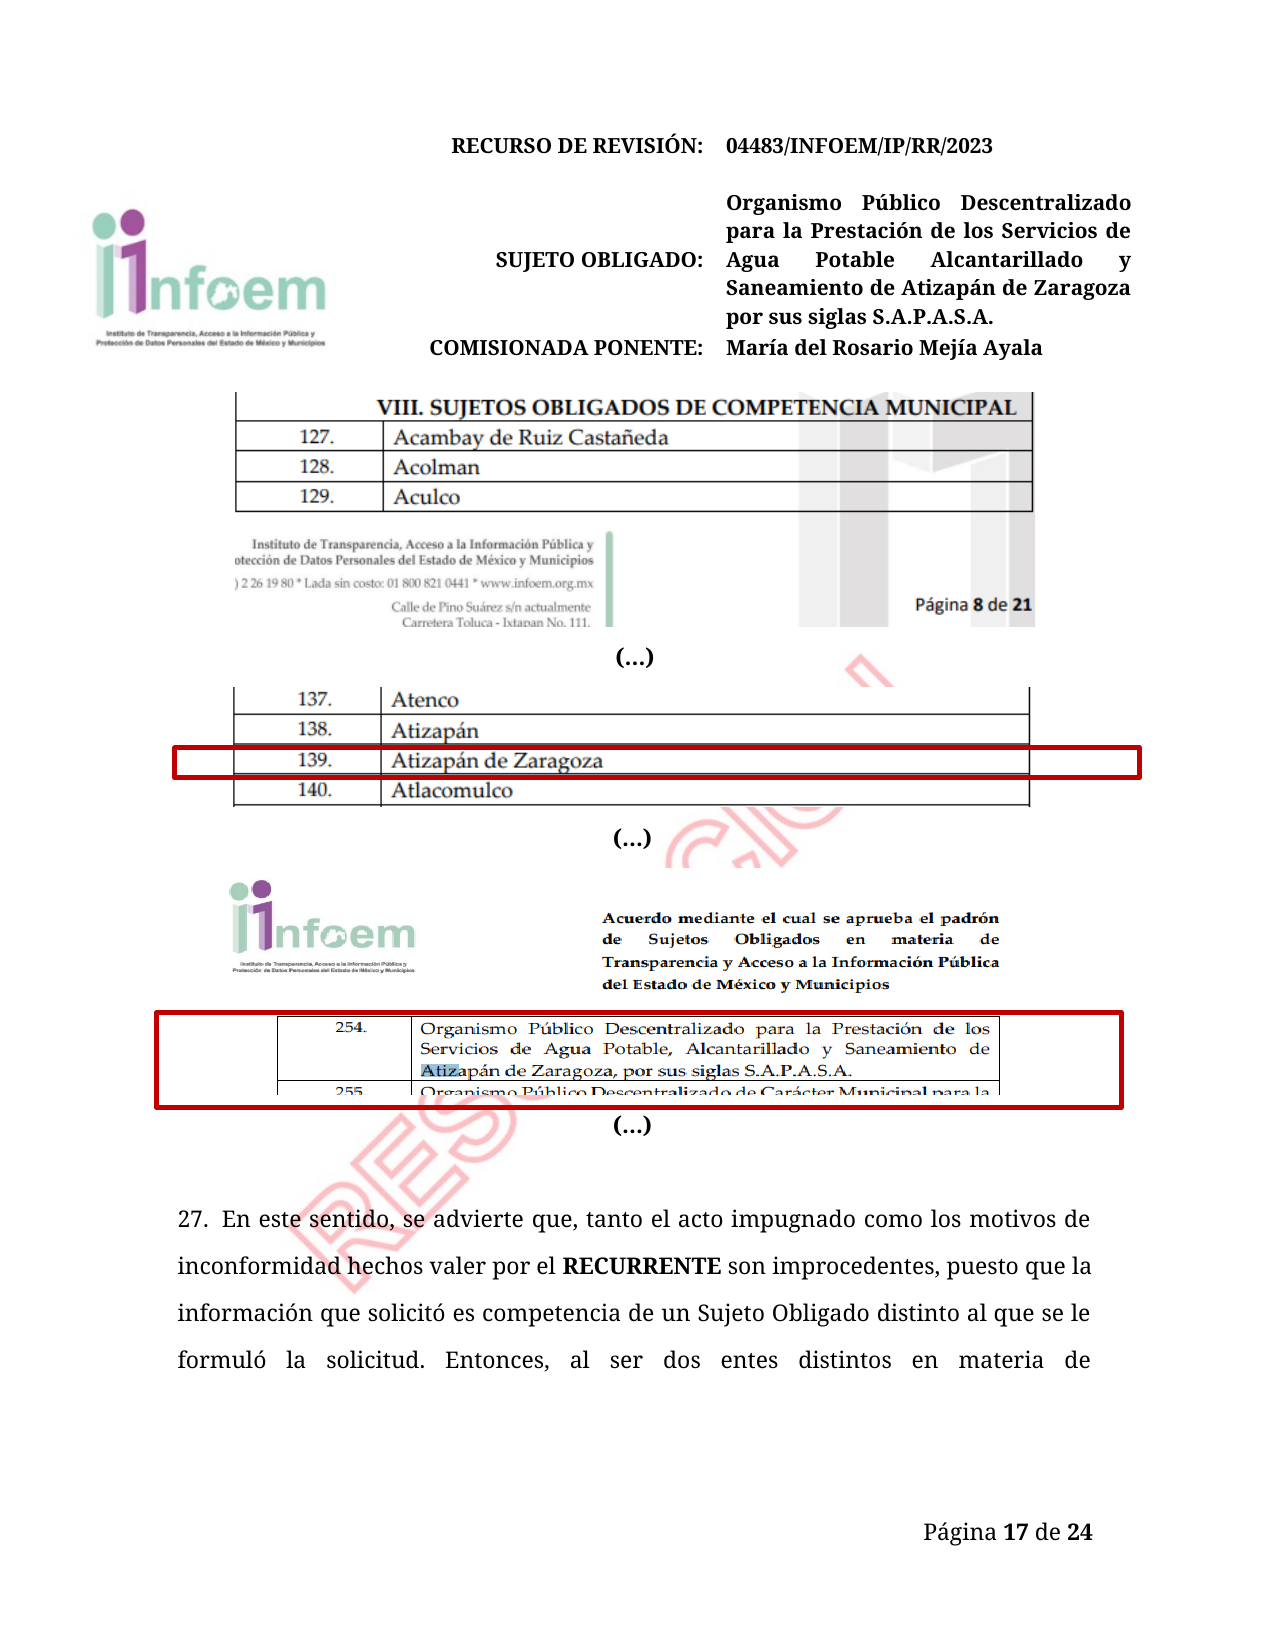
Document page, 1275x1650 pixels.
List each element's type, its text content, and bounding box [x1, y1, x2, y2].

list (…) [177, 1110, 1087, 1141]
list (…) [177, 821, 1087, 853]
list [177, 1203, 1092, 1375]
list (…) [177, 641, 1092, 672]
picture [0, 151, 1207, 1650]
